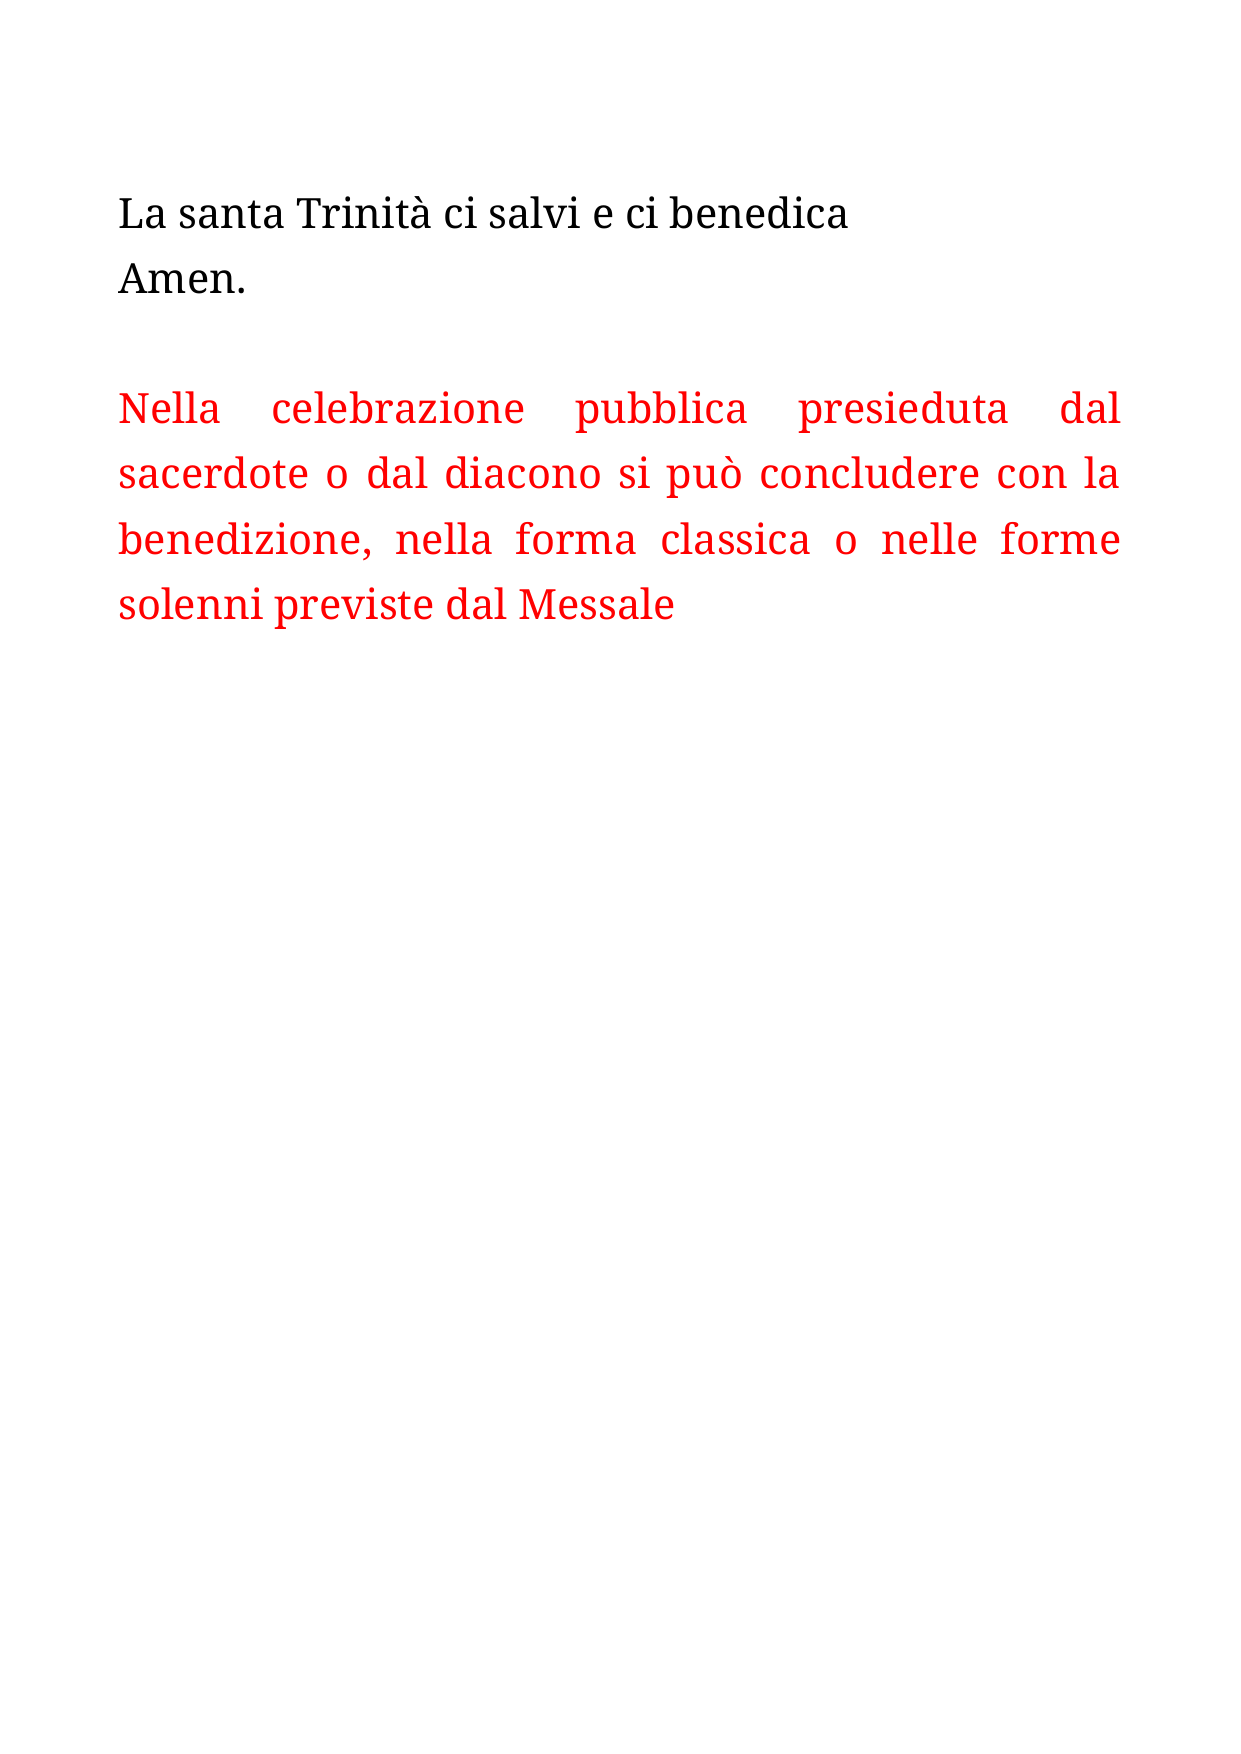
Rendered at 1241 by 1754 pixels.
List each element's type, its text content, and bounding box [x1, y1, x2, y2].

text Amen. [118, 249, 1122, 306]
text La santa Trinità ci salvi e ci benedica [118, 183, 1122, 240]
text Nella celebrazione pubblica presieduta dal sacerdote o dal diacono si può concludere con la benedizione, nella forma classica o nelle forme solenni previste dal Messale [118, 379, 1122, 632]
